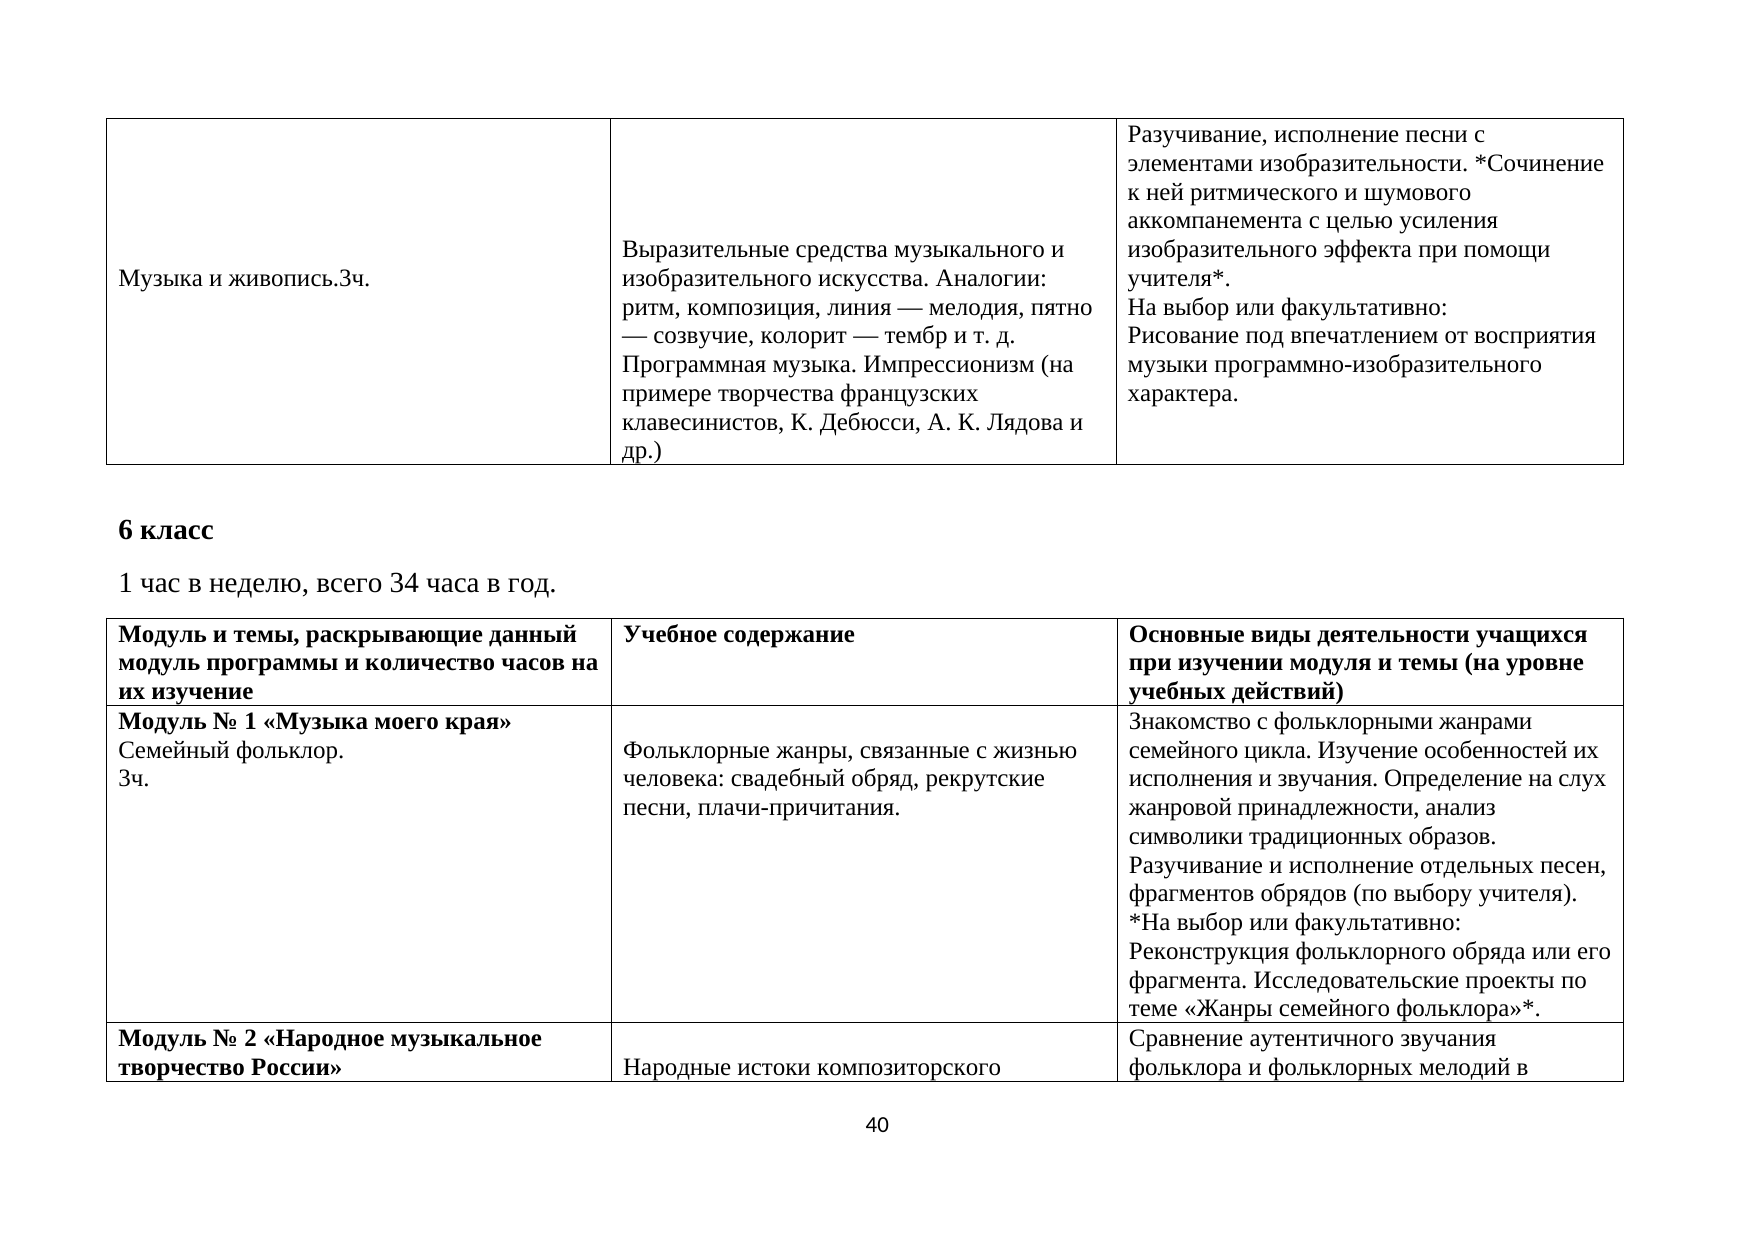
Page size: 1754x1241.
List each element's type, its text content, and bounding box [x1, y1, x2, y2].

table_header Учебное содержание [612, 619, 1117, 705]
table_header Модуль и темы, раскрывающие данный модуль программы и количество часов на их изучение [107, 619, 611, 705]
table_header Основные виды деятельности учащихся при изучении модуля и темы (на уровне учебных действий) [1118, 619, 1623, 705]
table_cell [611, 119, 1116, 464]
text 1 час в неделю, всего 34 часа в год. [118, 565, 1636, 598]
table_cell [612, 1023, 1117, 1081]
table_cell Модуль № 1 «Музыка моего края» Семейный фольклор. 3ч. [107, 706, 611, 1022]
table_cell Знакомство с фольклорными жанрами семейного цикла. Изучение особенностей их исполнения и звучания. Определение на слух жанровой принадлежности, анализ символики традиционных образов. Разучивание и исполнение отдельных песен, фрагментов обрядов (по выбору учителя). *На выбор или факультативно: Реконструкция фольклорного обряда или его фрагмента. Исследовательские проекты по теме «Жанры семейного фольклора»*. [1118, 706, 1623, 1022]
text 6 класс [118, 512, 1636, 546]
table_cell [1118, 1023, 1623, 1081]
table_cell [1117, 119, 1623, 464]
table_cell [107, 119, 610, 464]
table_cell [107, 1023, 611, 1081]
table_cell Фольклорные жанры, связанные с жизнью человека: свадебный обряд, рекрутские песни, плачи-причитания. [612, 706, 1117, 1022]
